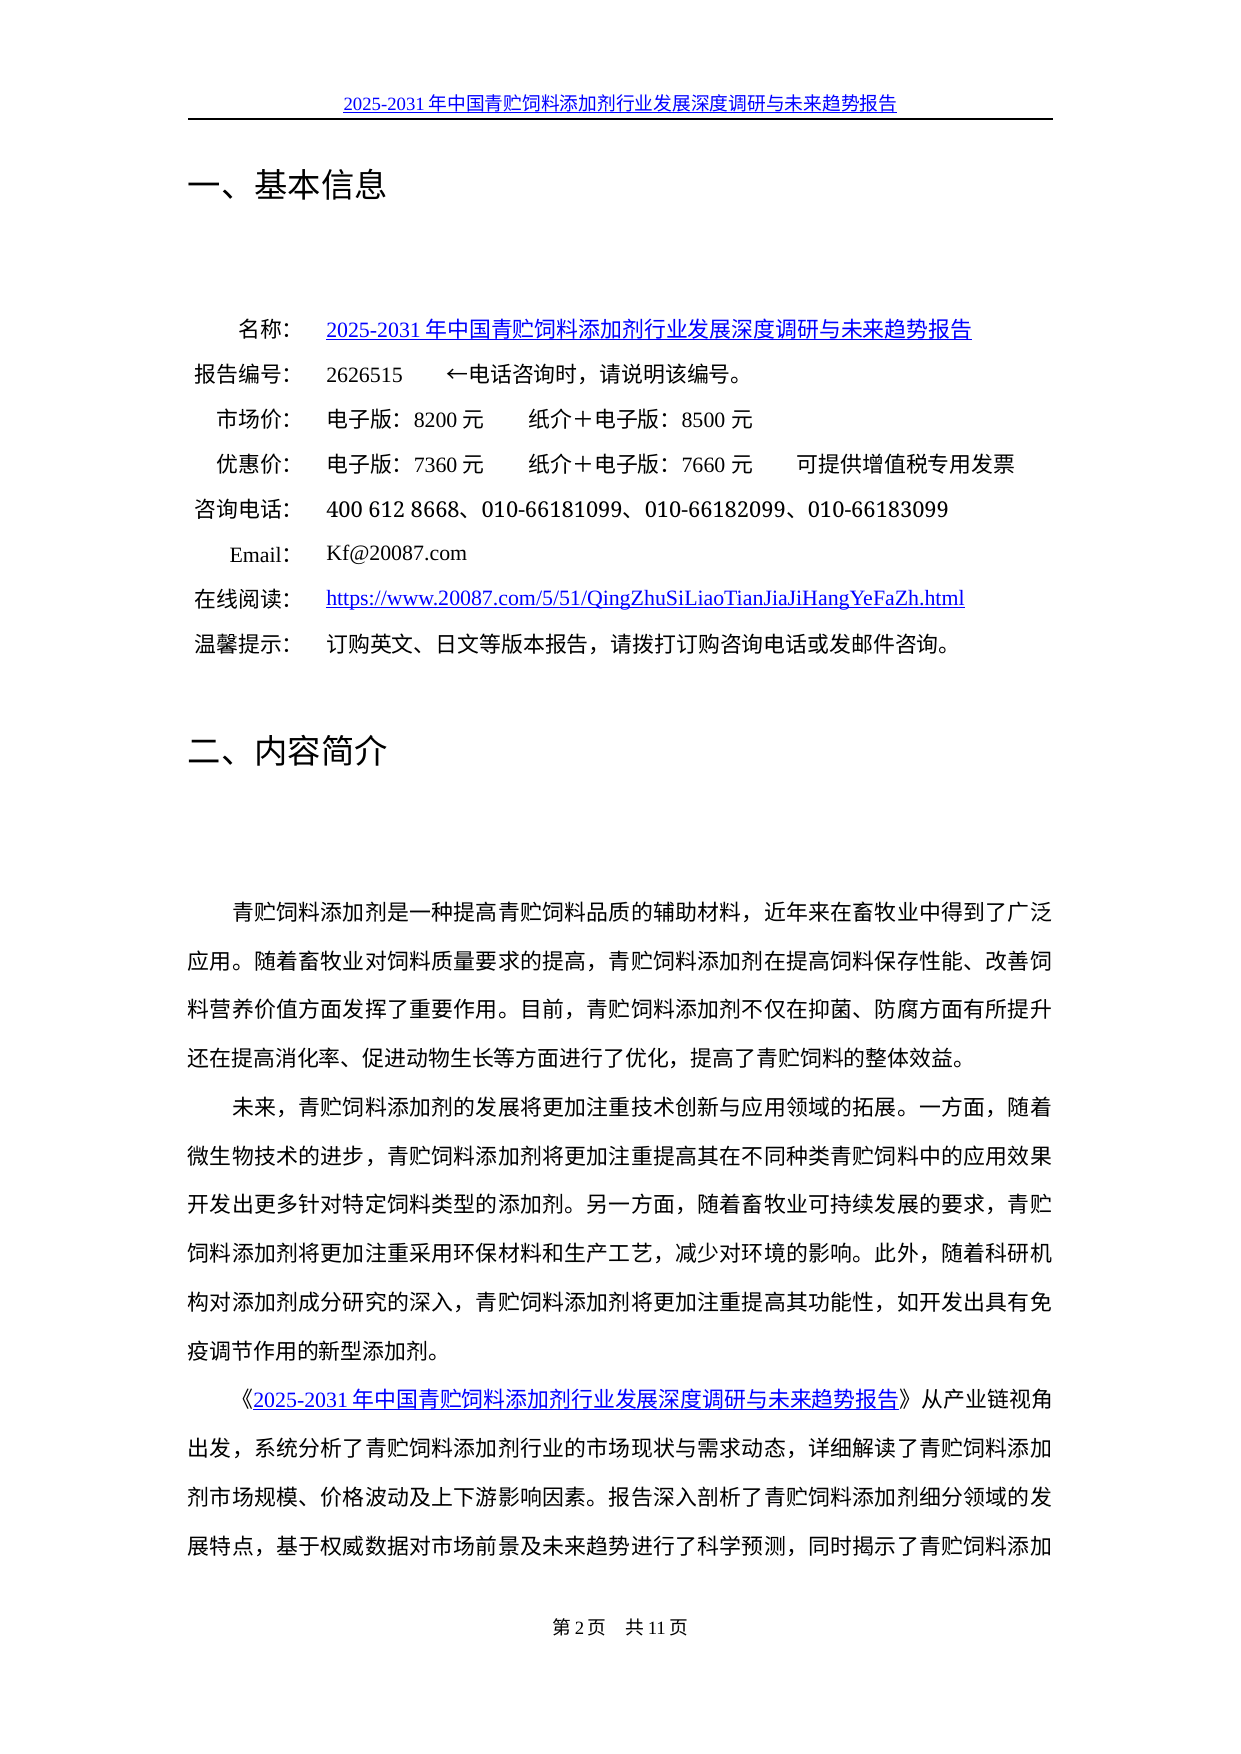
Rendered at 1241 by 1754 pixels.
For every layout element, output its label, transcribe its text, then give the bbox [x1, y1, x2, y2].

table_header 2025-2031年中国青贮饲料添加剂行业发展深度调研与未来趋势报告 [315, 312, 1073, 357]
table_cell 2626515 ←电话咨询时，请说明该编号。 [315, 357, 1073, 402]
table_cell 优惠价： [167, 447, 315, 492]
title 二、内容简介 [187, 717, 1053, 782]
title 一、基本信息 [187, 150, 1053, 215]
table_cell 温馨提示： [167, 627, 315, 672]
table_cell 咨询电话： [167, 492, 315, 537]
table_cell Email： [167, 537, 315, 582]
table_cell 电子版：8200 元 纸介＋电子版：8500 元 [315, 402, 1073, 447]
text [187, 894, 1053, 1561]
table_cell 市场价： [167, 402, 315, 447]
table_cell 电子版：7360 元 纸介＋电子版：7660 元 可提供增值税专用发票 [315, 447, 1073, 492]
table_cell [315, 582, 1073, 627]
table_cell 在线阅读： [167, 582, 315, 627]
table_cell 400 612 8668、010-66181099、010-66182099、010-66183099 [315, 492, 1073, 537]
table_cell 报告编号： [167, 357, 315, 402]
table_cell Kf@20087.com [315, 537, 1073, 582]
table_header 名称： [167, 312, 315, 357]
table_cell 订购英文、日文等版本报告，请拨打订购咨询电话或发邮件咨询。 [315, 627, 1073, 672]
